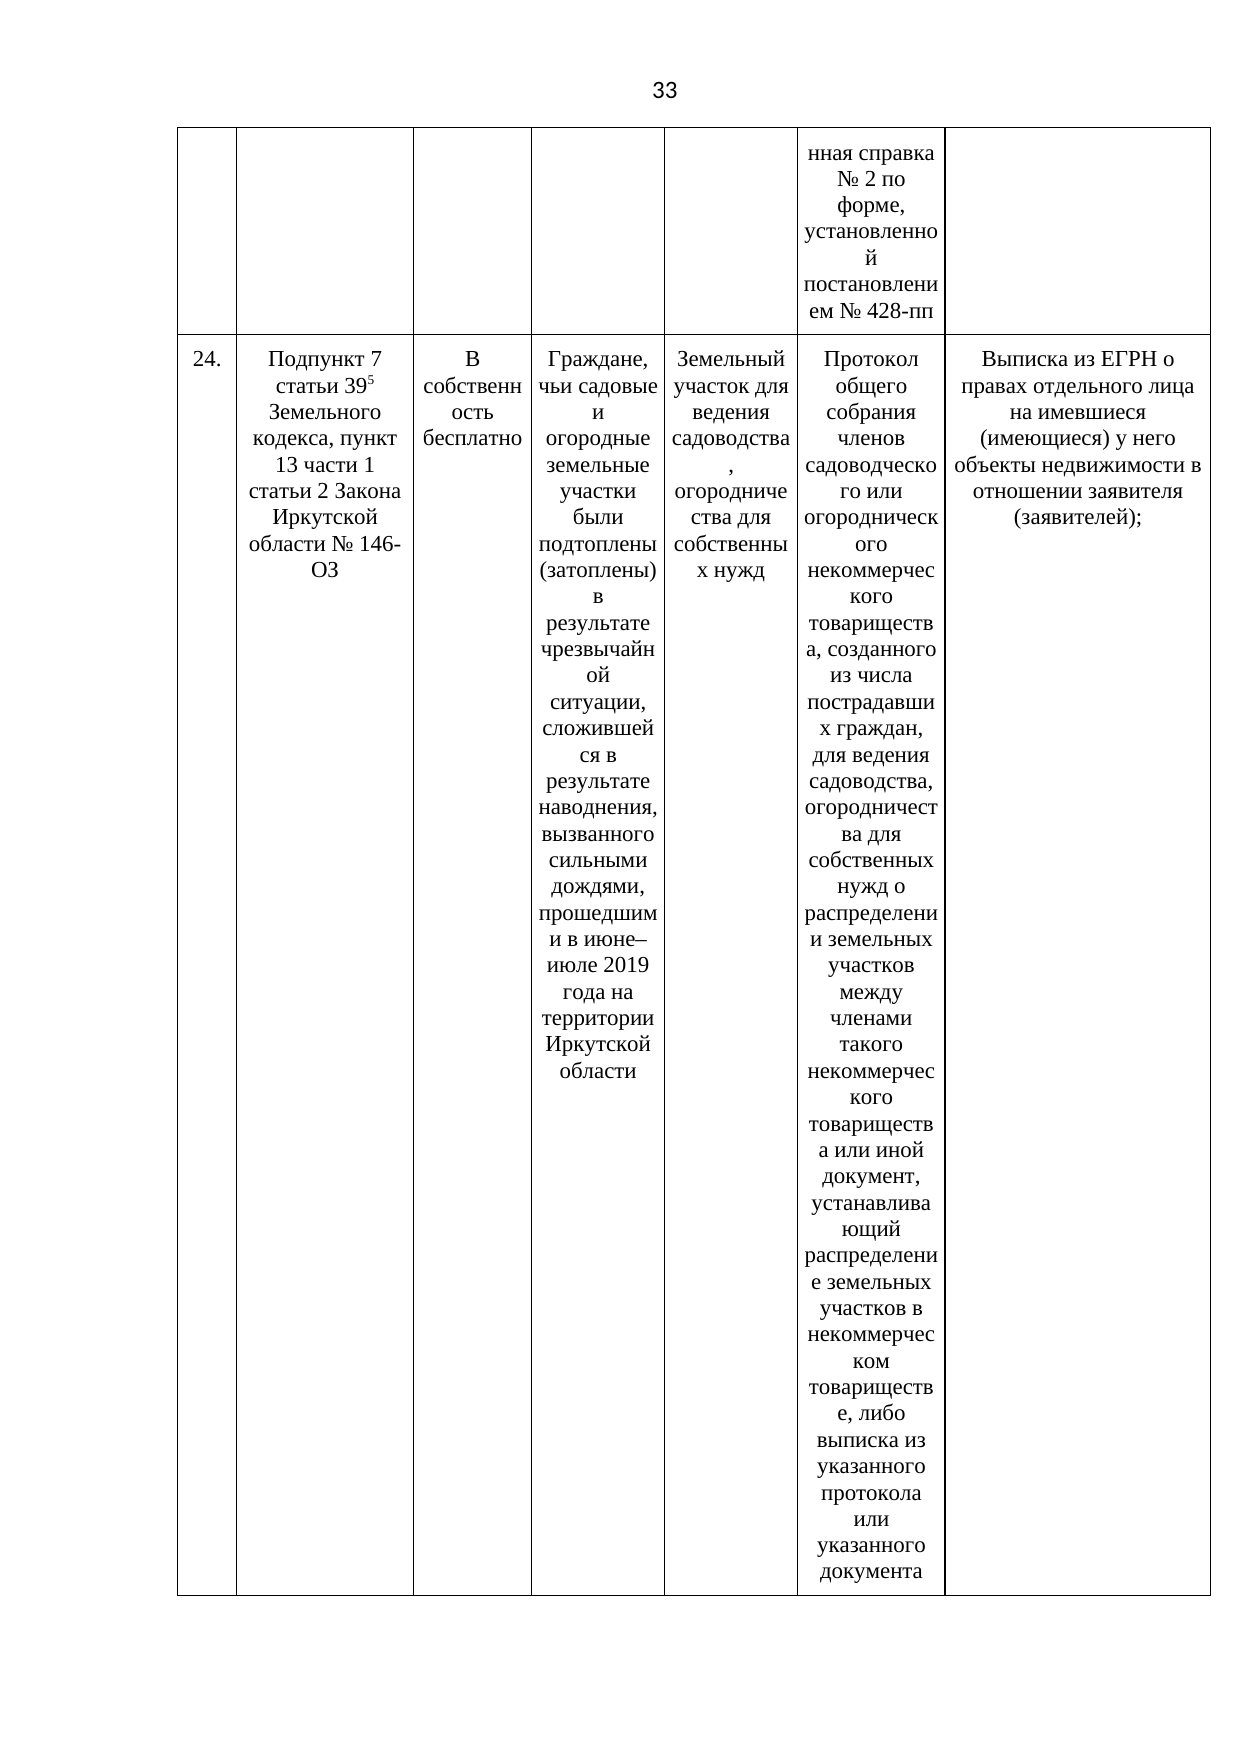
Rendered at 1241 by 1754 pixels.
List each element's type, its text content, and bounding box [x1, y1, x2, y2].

table_cell 24. [178, 335, 236, 1594]
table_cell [414, 335, 531, 1594]
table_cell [532, 335, 664, 1594]
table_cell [798, 128, 944, 334]
table_cell Выписка из ЕГРН о правах отдельного лица на имевшиеся (имеющиеся) у него объекты недвижимости в отношении заявителя (заявителей); [946, 335, 1210, 1594]
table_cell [665, 335, 797, 1594]
table_cell Протокол общего собрания членов садоводческого или огороднического некоммерческого товарищества, созданного из числа пострадавших граждан, для ведения садоводства, огородничества для собственных нужд о распределении земельных участков между членами такого некоммерческого товарищества или иной документ, устанавливающий распределение земельных участков в некоммерческом товариществе, либо выписка из указанного протокола или указанного документа [798, 335, 944, 1594]
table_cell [237, 335, 413, 1594]
